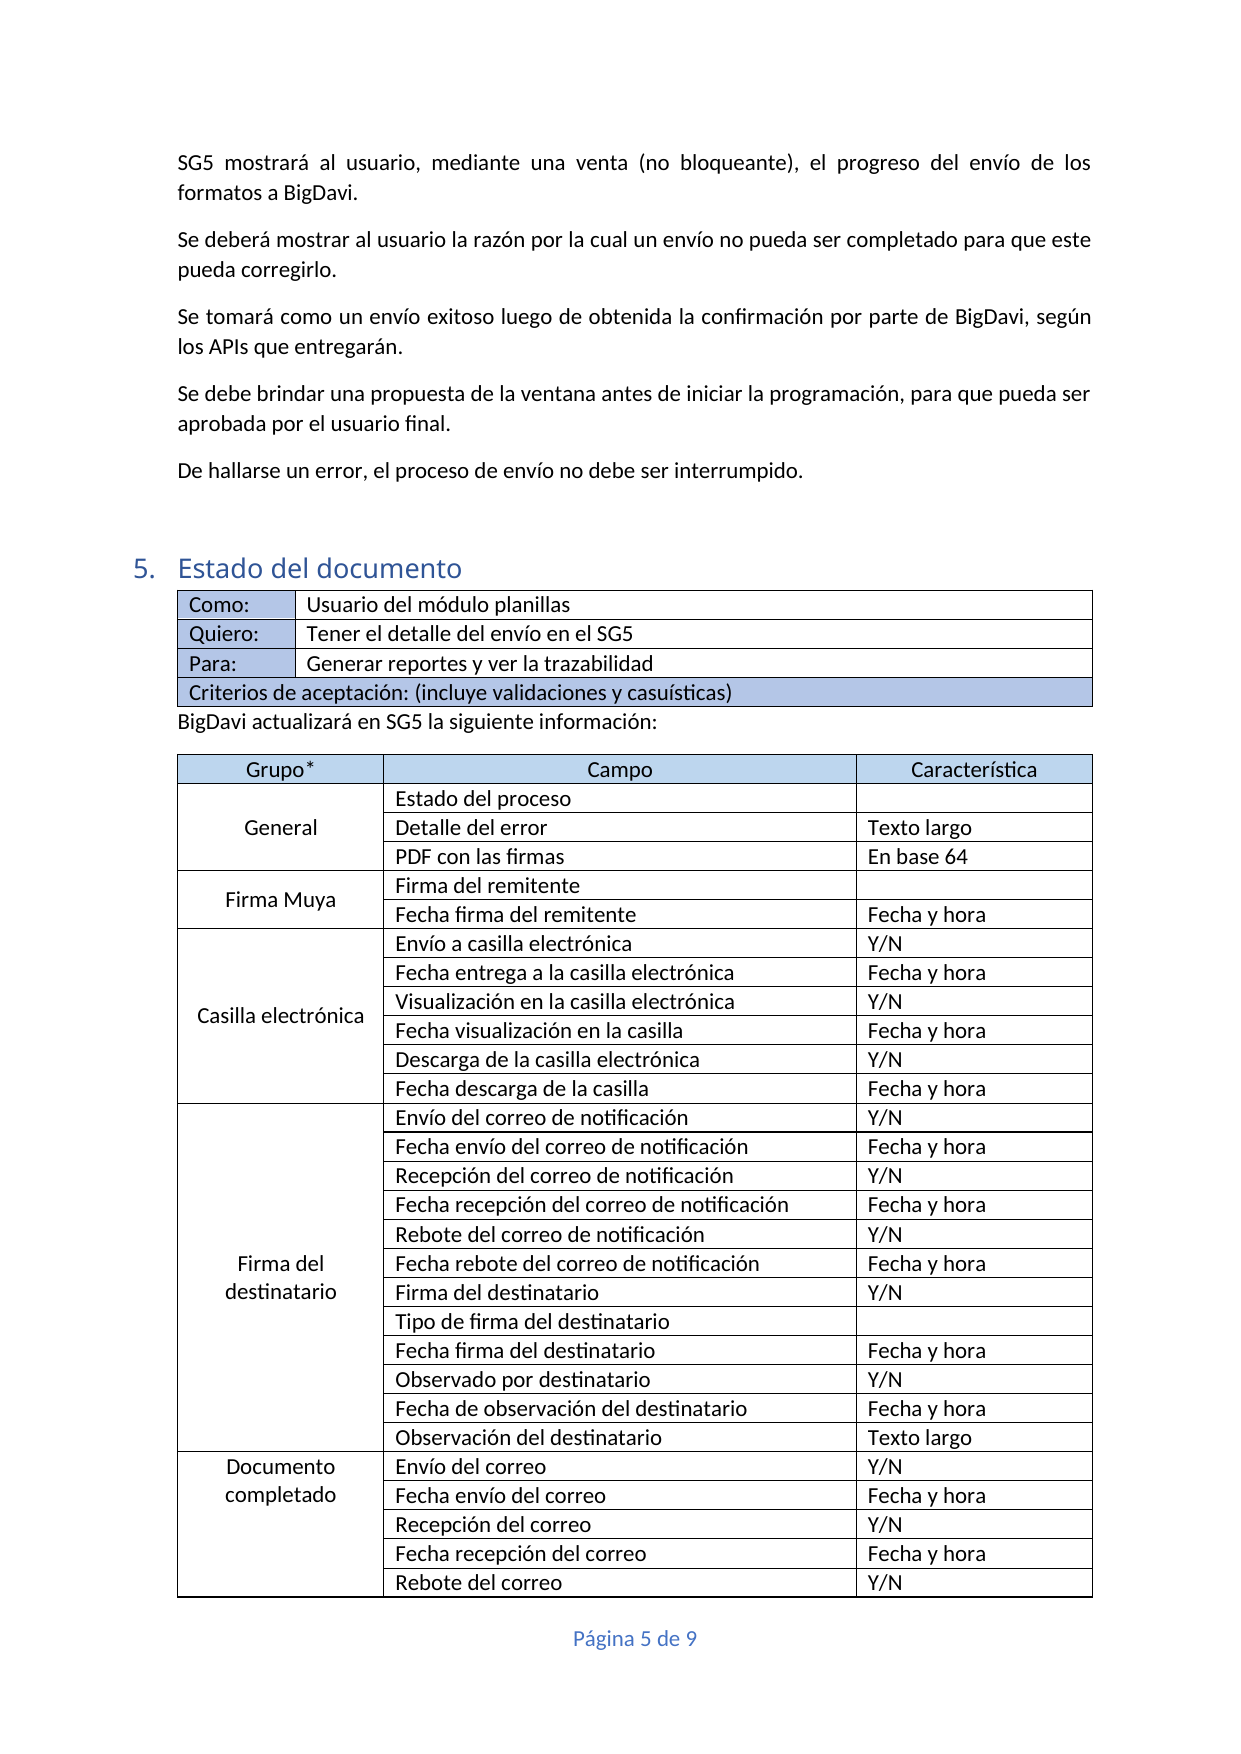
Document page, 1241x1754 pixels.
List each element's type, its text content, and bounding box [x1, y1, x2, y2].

table_header Campo [384, 755, 856, 783]
table_cell Y/N [857, 1365, 1092, 1393]
table_cell Detalle del error [384, 813, 856, 841]
table_cell Documento completado [178, 1452, 383, 1596]
table_cell Fecha y hora [857, 1249, 1092, 1277]
table_cell Firma Muya [178, 871, 383, 928]
table_cell Fecha y hora [857, 900, 1092, 928]
table_cell Fecha firma del destinatario [384, 1336, 856, 1364]
text SG5 mostrará al usuario, mediante una venta (no bloqueante), el progreso del envío de los formatos a BigDavi. [177, 148, 1093, 206]
table_cell Estado del proceso [384, 784, 856, 812]
text De hallarse un error, el proceso de envío no debe ser interrumpido. [177, 456, 1093, 484]
table_cell Envío del correo de notificación [384, 1104, 856, 1131]
table_cell Fecha y hora [857, 1016, 1092, 1044]
table_cell Observación del destinatario [384, 1423, 856, 1451]
table_cell Firma del destinatario [384, 1278, 856, 1306]
table_cell [857, 1307, 1092, 1335]
table_cell Y/N [857, 1278, 1092, 1306]
table_cell Fecha recepción del correo de notificación [384, 1191, 856, 1219]
table_cell Firma del remitente [384, 871, 856, 899]
table_cell Fecha de observación del destinatario [384, 1394, 856, 1422]
table_cell Y/N [857, 1045, 1092, 1073]
table_cell Envío del correo [384, 1452, 856, 1480]
table_cell Fecha y hora [857, 958, 1092, 986]
table_cell Para: [178, 649, 295, 677]
table_cell Fecha envío del correo de notificación [384, 1133, 856, 1161]
table_cell Fecha firma del remitente [384, 900, 856, 928]
table_cell Fecha y hora [857, 1539, 1092, 1567]
table_cell Y/N [857, 1220, 1092, 1248]
table_cell Fecha recepción del correo [384, 1539, 856, 1567]
table_cell Y/N [857, 929, 1092, 957]
table_cell Rebote del correo de notificación [384, 1220, 856, 1248]
table_cell Envío a casilla electrónica [384, 929, 856, 957]
table_cell Recepción del correo de notificación [384, 1162, 856, 1189]
table_cell Fecha descarga de la casilla [384, 1074, 856, 1102]
table_cell Tipo de firma del destinatario [384, 1307, 856, 1335]
table_cell Fecha envío del correo [384, 1481, 856, 1509]
table_cell Fecha y hora [857, 1074, 1092, 1102]
table_cell Tener el detalle del envío en el SG5 [296, 620, 1092, 648]
table_header Como: [178, 591, 295, 618]
table_cell Fecha entrega a la casilla electrónica [384, 958, 856, 986]
table_cell Y/N [857, 987, 1092, 1015]
table_cell Descarga de la casilla electrónica [384, 1045, 856, 1073]
table_cell Y/N [857, 1510, 1092, 1538]
table_cell [857, 784, 1092, 812]
table_cell Y/N [857, 1569, 1092, 1596]
table_cell Fecha y hora [857, 1133, 1092, 1161]
text Se tomará como un envío exitoso luego de obtenida la confirmación por parte de BigDavi, según los APIs que entregarán. [177, 302, 1093, 360]
table_cell Fecha y hora [857, 1191, 1092, 1219]
table_cell Criterios de aceptación: (incluye validaciones y casuísticas) [178, 678, 1092, 706]
table_cell Fecha y hora [857, 1481, 1092, 1509]
table_cell Casilla electrónica [178, 929, 383, 1102]
text BigDavi actualizará en SG5 la siguiente información: [177, 707, 1093, 735]
table_cell [857, 871, 1092, 899]
table_cell Fecha rebote del correo de notificación [384, 1249, 856, 1277]
table_cell Y/N [857, 1452, 1092, 1480]
table_cell Visualización en la casilla electrónica [384, 987, 856, 1015]
subtitle Estado del documento [133, 550, 1093, 587]
text Se debe brindar una propuesta de la ventana antes de iniciar la programación, para que pueda ser aprobada por el usuario final. [177, 379, 1093, 437]
table_cell Rebote del correo [384, 1569, 856, 1596]
table_header Usuario del módulo planillas [296, 591, 1092, 618]
table_cell Fecha visualización en la casilla [384, 1016, 856, 1044]
table_cell Fecha y hora [857, 1336, 1092, 1364]
table_cell Texto largo [857, 813, 1092, 841]
text Se deberá mostrar al usuario la razón por la cual un envío no pueda ser completado para que este pueda corregirlo. [177, 225, 1093, 283]
table_cell PDF con las firmas [384, 842, 856, 870]
table_header Característica [857, 755, 1092, 783]
table_cell General [178, 784, 383, 870]
table_cell Fecha y hora [857, 1394, 1092, 1422]
table_cell Observado por destinatario [384, 1365, 856, 1393]
table_header Grupo* [178, 755, 383, 783]
table_cell En base 64 [857, 842, 1092, 870]
table_cell Y/N [857, 1104, 1092, 1131]
table_cell Y/N [857, 1162, 1092, 1189]
table_cell Quiero: [178, 620, 295, 648]
table_cell Generar reportes y ver la trazabilidad [296, 649, 1092, 677]
table_cell Texto largo [857, 1423, 1092, 1451]
table_cell Firma del destinatario [178, 1104, 383, 1451]
table_cell Recepción del correo [384, 1510, 856, 1538]
